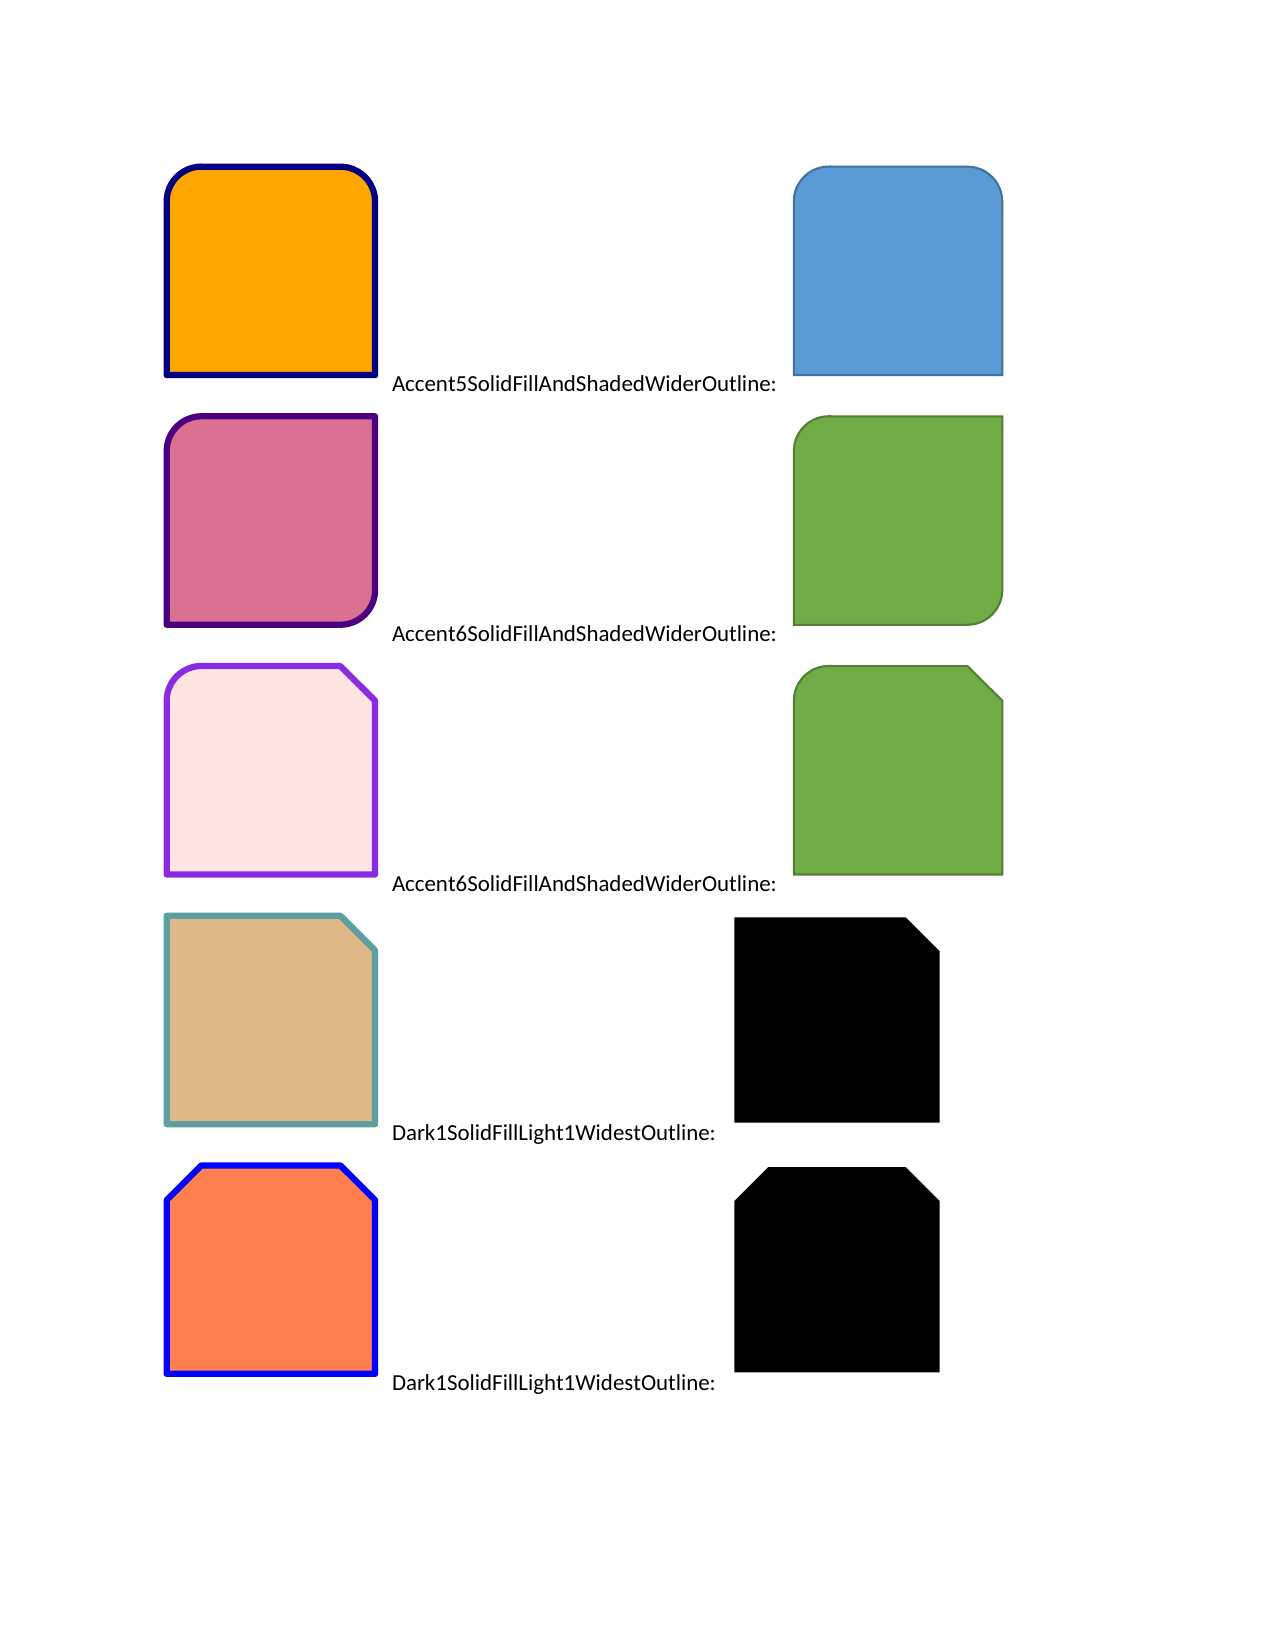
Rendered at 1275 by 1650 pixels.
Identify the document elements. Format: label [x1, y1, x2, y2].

text [150, 150, 1125, 1396]
